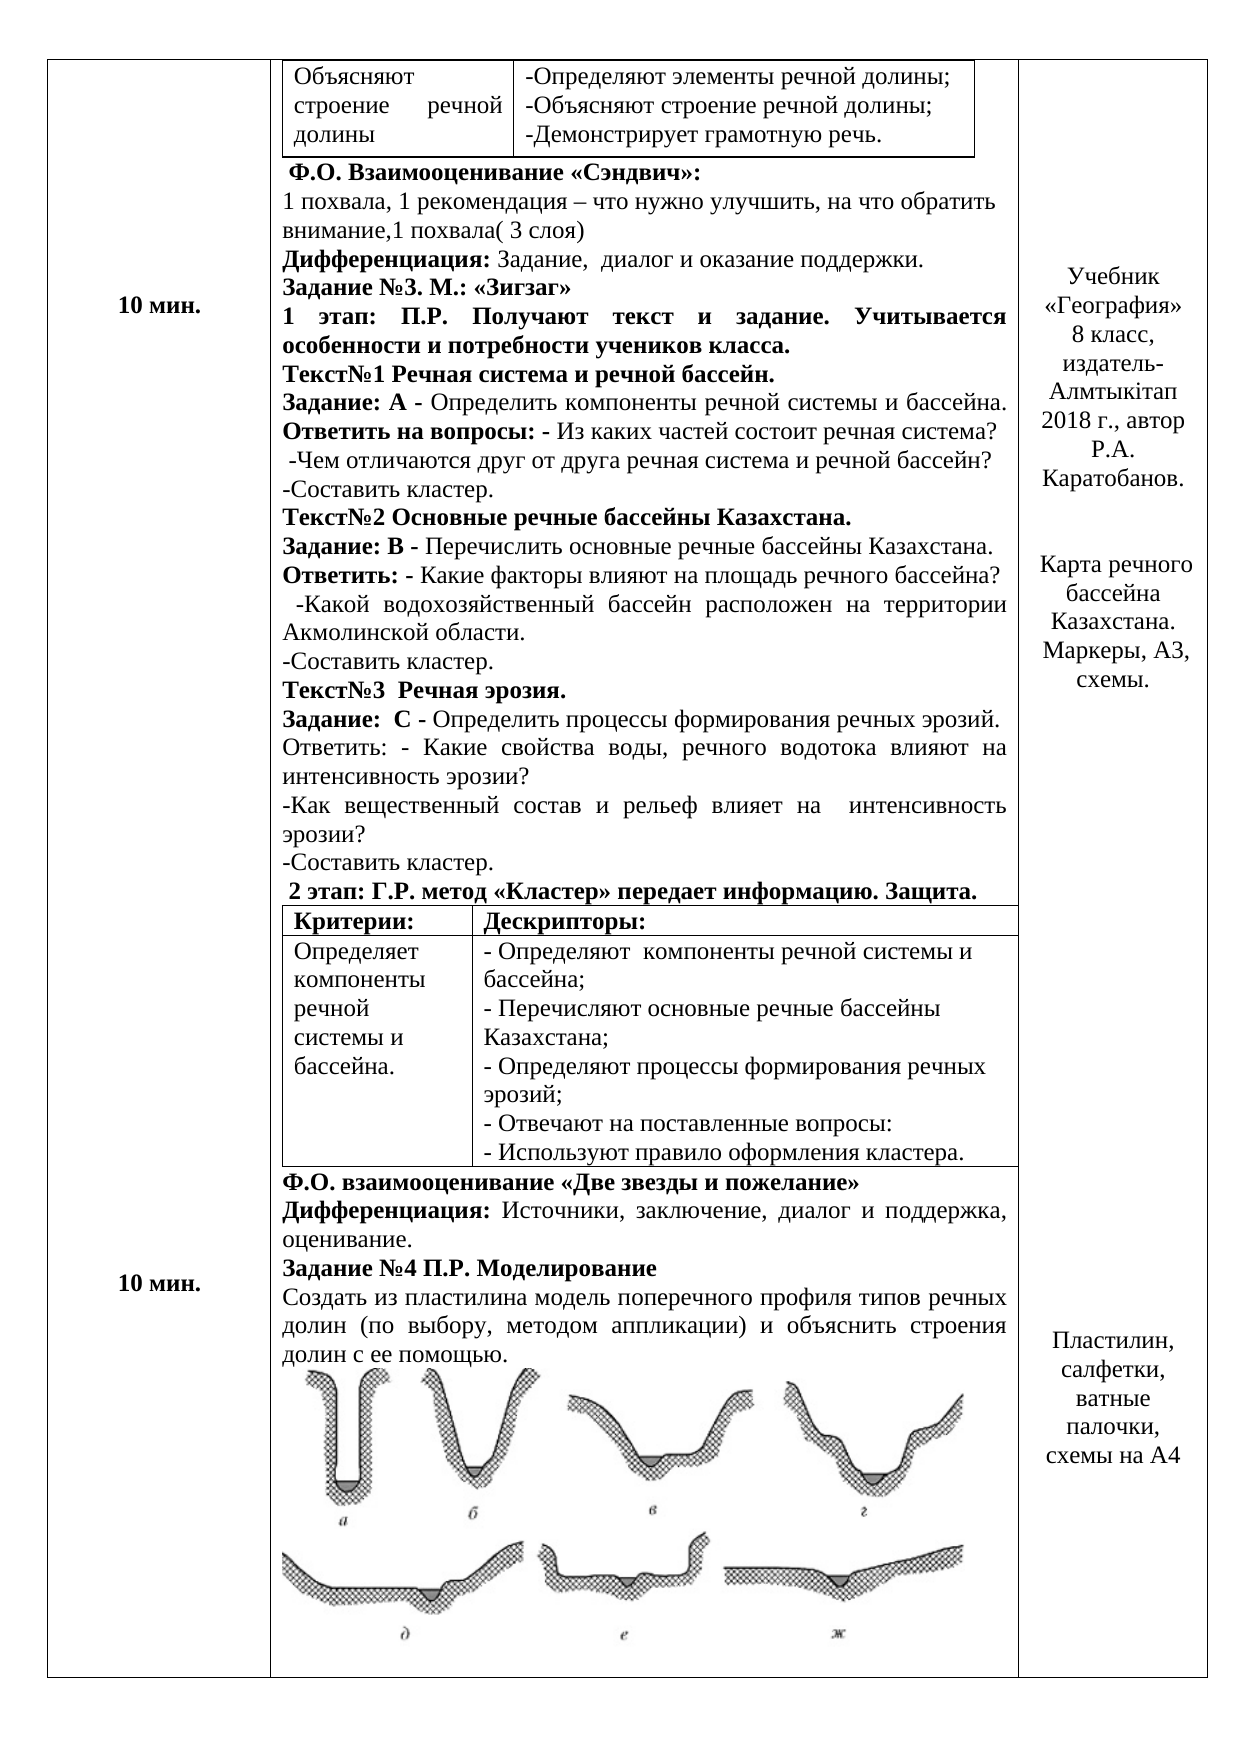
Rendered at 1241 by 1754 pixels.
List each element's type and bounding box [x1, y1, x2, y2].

table_cell [48, 60, 270, 1677]
picture [282, 1368, 965, 1647]
table_cell [1019, 60, 1207, 1677]
table_cell [271, 60, 1018, 1677]
